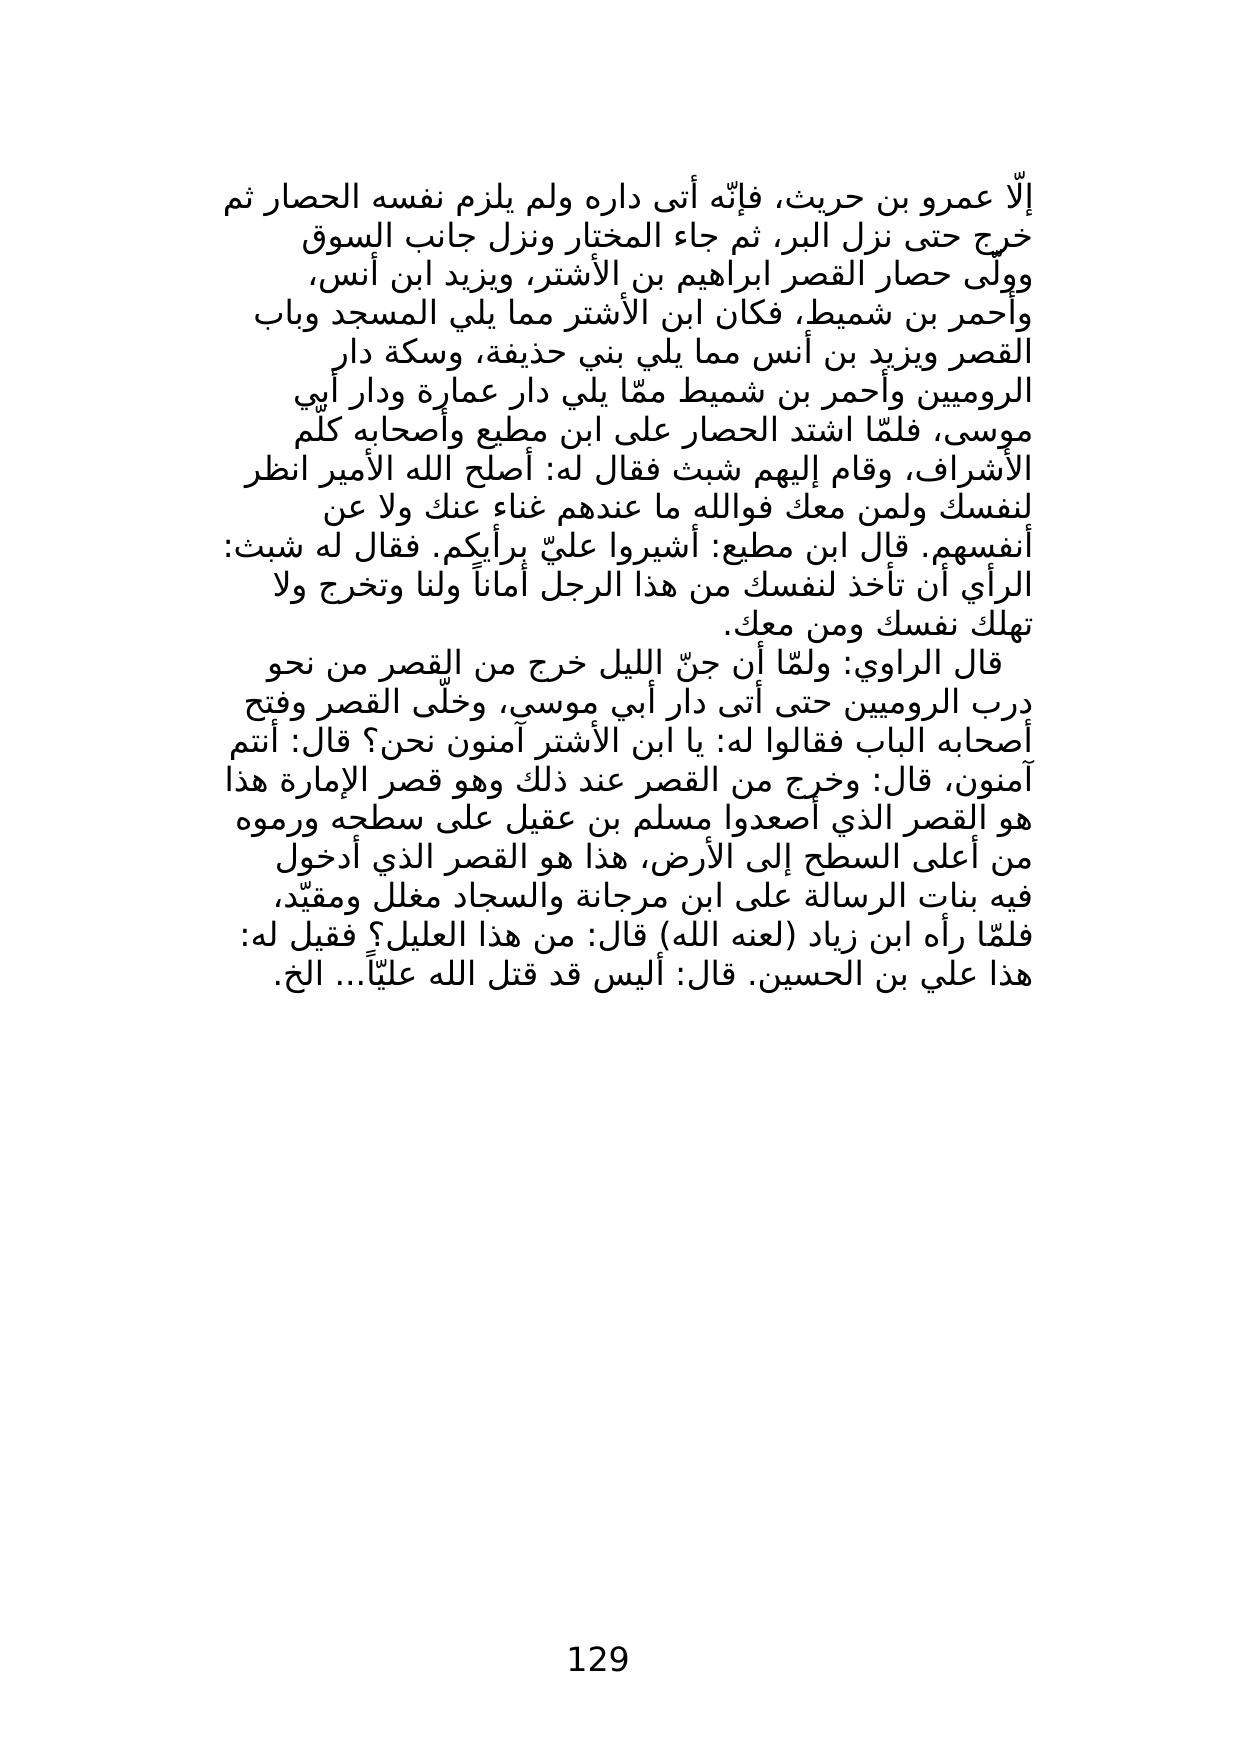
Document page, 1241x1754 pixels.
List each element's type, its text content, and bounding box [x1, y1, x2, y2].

text قال الراوي: ولمّا أن جنّ الليل خرج من القصر من نحو درب الروميين حتى أتى دار أبي موسى، وخلّى القصر وفتح أصحابه الباب فقالوا له: يا ابن الأشتر آمنون نحن؟ قال: أنتم آمنون، قال: وخرج من القصر عند ذلك وهو قصر الإمارة هذا هو القصر الذي أصعدوا مسلم بن عقيل على سطحه ورموه من أعلى السطح إلى الأرض، هذا هو القصر الذي أدخول فيه بنات الرسالة على ابن مرجانة والسجاد مغلل ومقيّد، فلمّا رأه ابن زياد (لعنه الله) قال: من هذا العليل؟ فقيل له: هذا علي بن الحسين. قال: أليس قد قتل الله عليّاً... الخ. [222, 643, 1033, 993]
text إلّا عمرو بن حريث، فإنّه أتى داره ولم يلزم نفسه الحصار ثم خرج حتى نزل البر، ثم جاء المختار ونزل جانب السوق وولّى حصار القصر ابراهيم بن الأشتر، ويزيد ابن أنس، وأحمر بن شميط، فكان ابن الأشتر مما يلي المسجد وباب القصر ويزيد بن أنس مما يلي بني حذيفة، وسكة دار الروميين وأحمر بن شميط ممّا يلي دار عمارة ودار أبي موسى، فلمّا اشتد الحصار على ابن مطيع وأصحابه كلّم الأشراف، وقام إليهم شبث فقال له: أصلح الله الأمير انظر لنفسك ولمن معك فوالله ما عندهم غناء عنك ولا عن أنفسهم. قال ابن مطيع: أشيروا عليّ برأيكم. فقال له شبث: الرأي أن تأخذ لنفسك من هذا الرجل أماناً ولنا وتخرج ولا تهلك نفسك ومن معك. [222, 177, 1033, 643]
